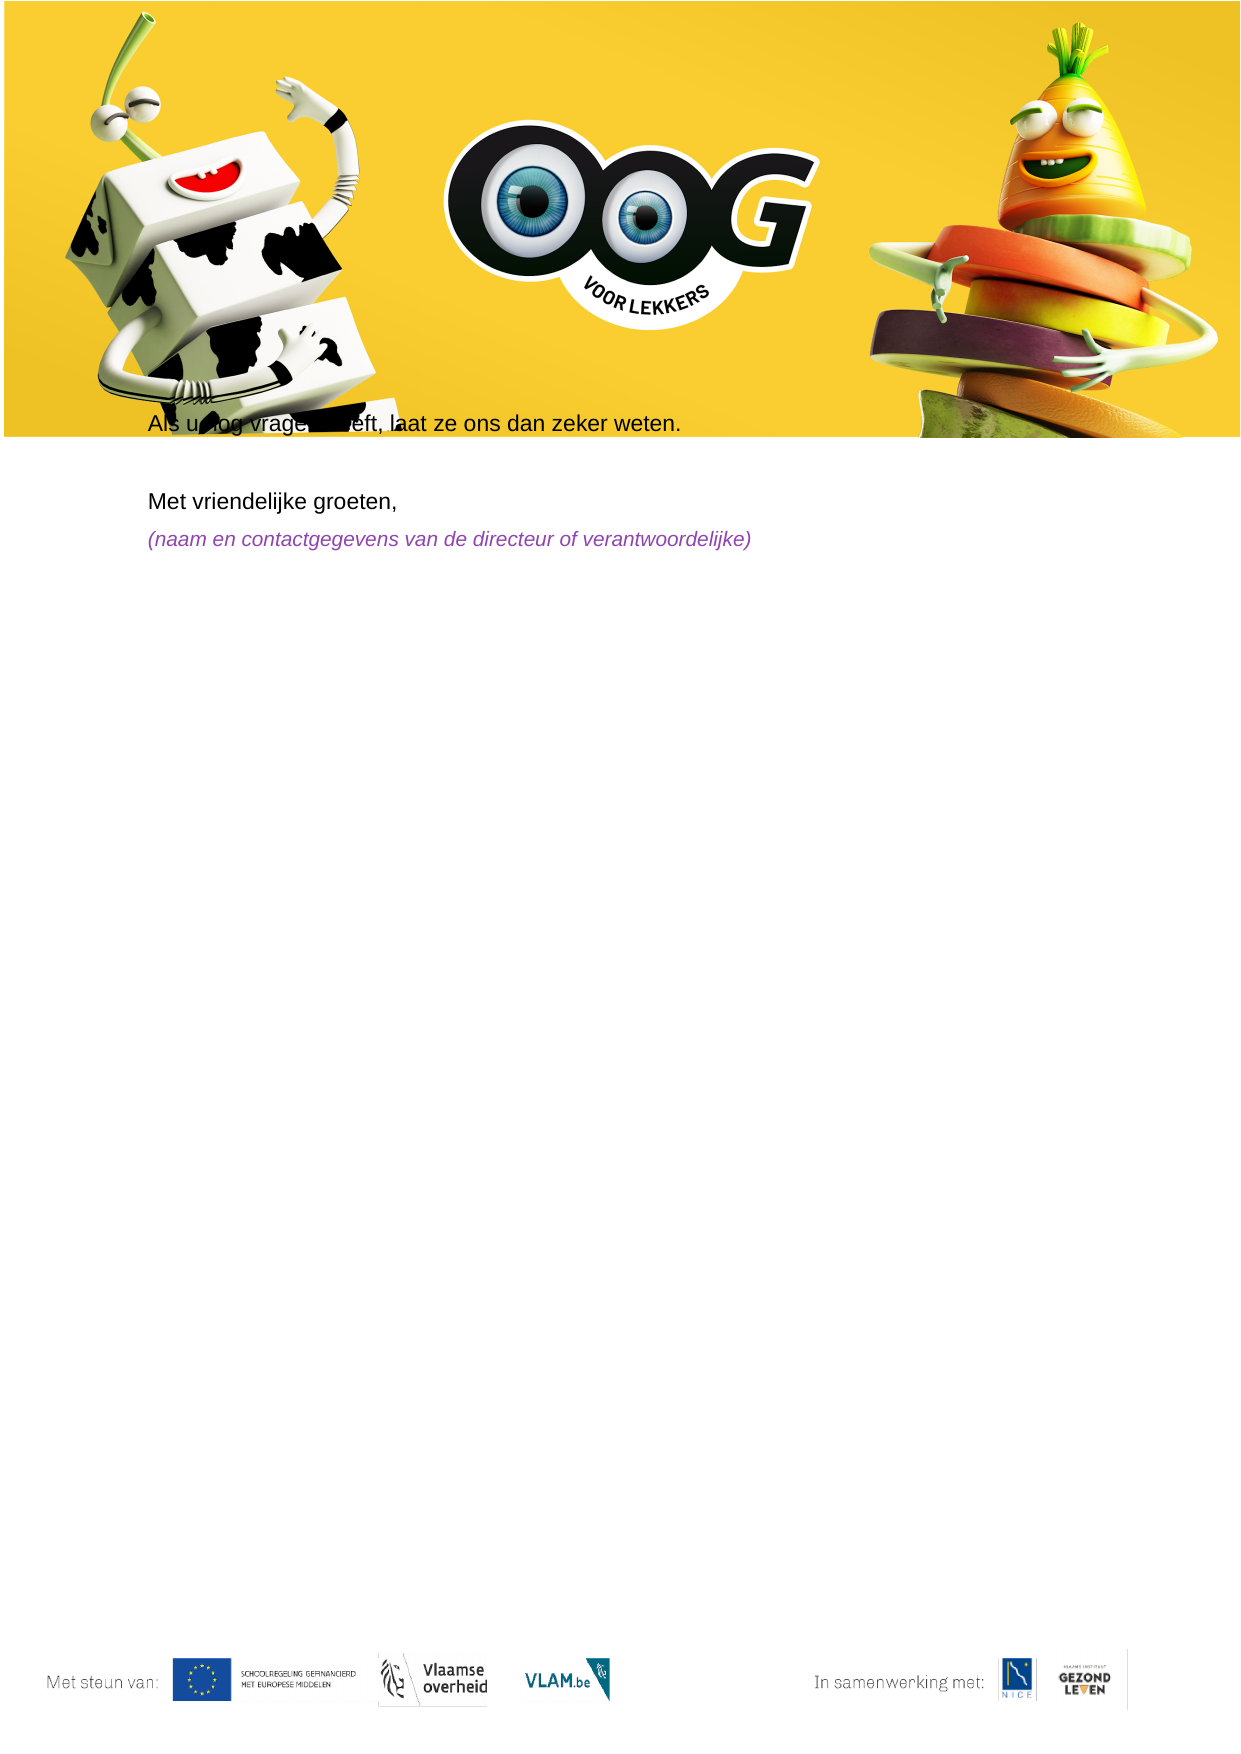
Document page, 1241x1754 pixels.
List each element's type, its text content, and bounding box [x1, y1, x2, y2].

text (naam en contactgegevens van de directeur of verantwoordelijke) [148, 527, 1093, 551]
text Als u nog vragen heeft, laat ze ons dan zeker weten. [148, 410, 1093, 436]
picture [3, 1, 1241, 438]
text Met vriendelijke groeten, [148, 488, 1093, 514]
picture [46, 1649, 1134, 1710]
